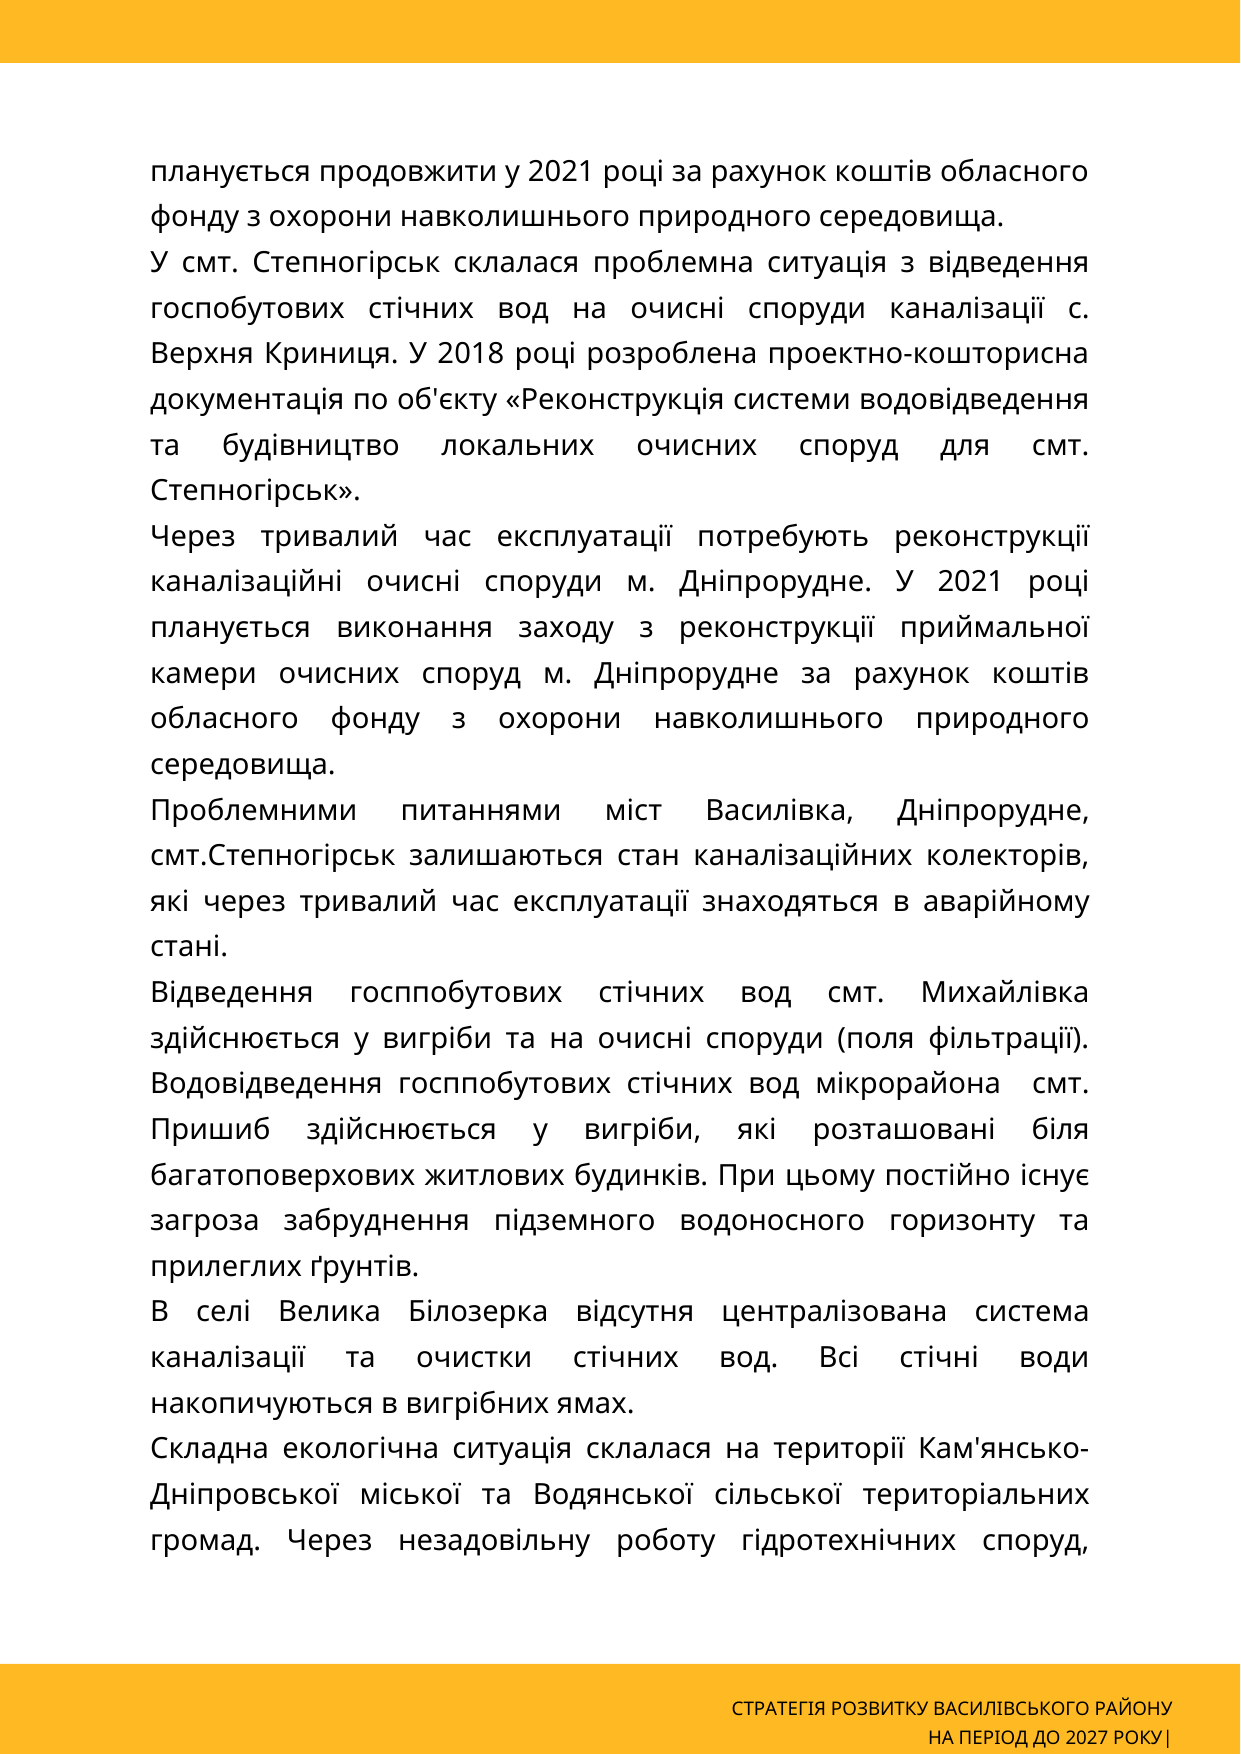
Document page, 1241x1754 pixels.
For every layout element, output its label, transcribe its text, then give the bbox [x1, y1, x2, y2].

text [150, 150, 1090, 235]
text Через тривалий час експлуатації потребують реконструкції каналізаційні очисні споруди м. Дніпрорудне. У 2021 році планується виконання заходу з реконструкції приймальної камери очисних споруд м. Дніпрорудне за рахунок коштів обласного фонду з охорони навколишнього природного середовища. [150, 515, 1090, 783]
text Проблемними питаннями міст Василівка, Дніпрорудне, смт.Степногірськ залишаються стан каналізаційних колекторів, які через тривалий час експлуатації знаходяться в аварійному стані. [150, 789, 1090, 965]
text Відведення госппобутових стічних вод смт. Михайлівка здійснюється у вигріби та на очисні споруди (поля фільтрації). Водовідведення госппобутових стічних вод мікрорайона смт. Пришиб здійснюється у вигріби, які розташовані біля багатоповерхових житлових будинків. При цьому постійно існує загроза забруднення підземного водоносного горизонту та прилеглих ґрунтів. [150, 971, 1090, 1285]
text В селі Велика Білозерка відсутня централізована система каналізації та очистки стічних вод. Всі стічні води накопичуються в вигрібних ямах. [150, 1291, 1090, 1422]
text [150, 1427, 1090, 1558]
text У смт. Степногірськ склалася проблемна ситуація з відведення госпобутових стічних вод на очисні споруди каналізації с. Верхня Криниця. У 2018 році розроблена проектно-кошторисна документація по об'єкту «Реконструкція системи водовідведення та будівництво локальних очисних споруд для смт. Степногірськ». [150, 241, 1090, 509]
